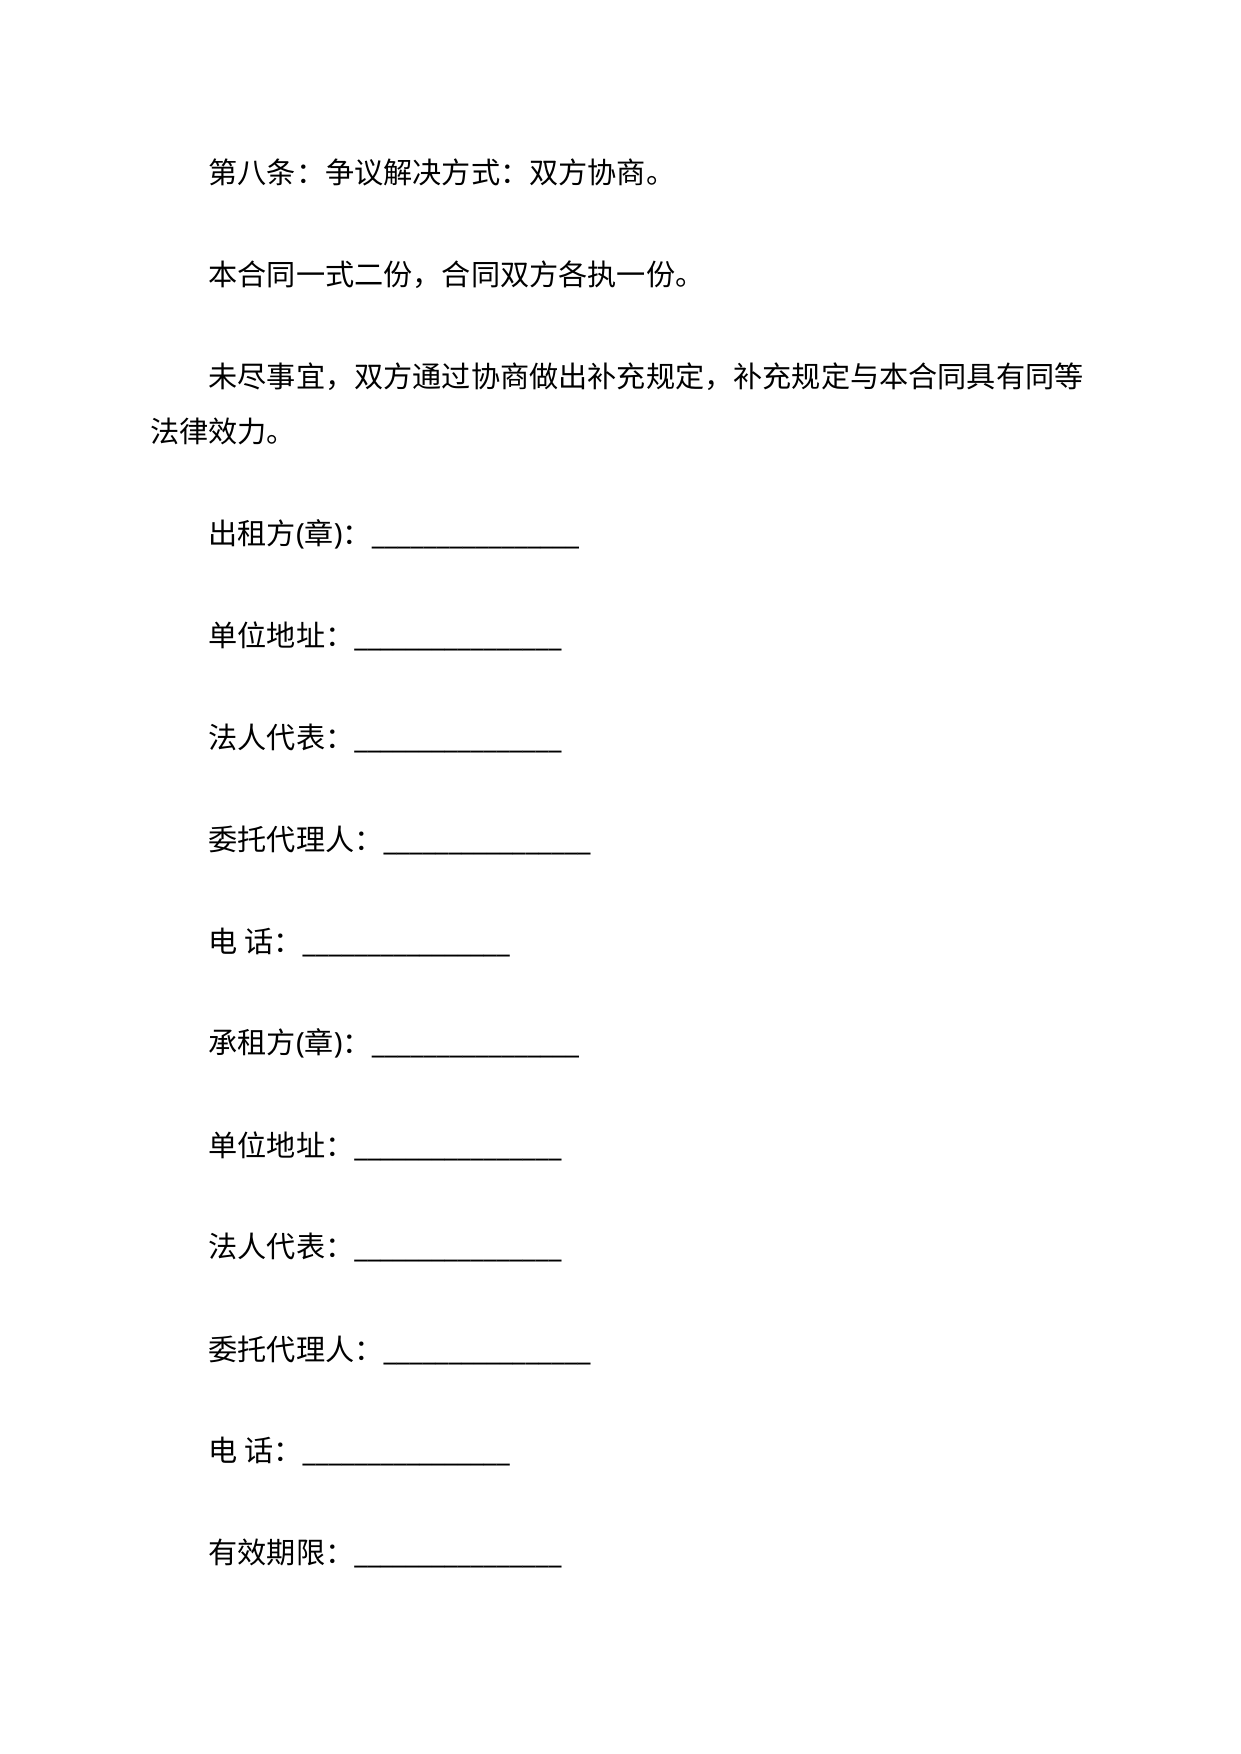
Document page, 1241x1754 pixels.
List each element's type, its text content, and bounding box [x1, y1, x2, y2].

text 未尽事宜，双方通过协商做出补充规定，补充规定与本合同具有同等法律效力。 [150, 353, 1090, 451]
text 第八条：争议解决方式：双方协商。 [150, 150, 1090, 192]
text 本合同一式二份，合同双方各执一份。 [150, 252, 1090, 294]
text 有效期限：________________ [150, 1530, 1090, 1572]
text 委托代理人：________________ [150, 816, 1090, 858]
text 委托代理人：________________ [150, 1326, 1090, 1368]
text 承租方(章)：________________ [150, 1020, 1090, 1062]
text 出租方(章)：________________ [150, 510, 1090, 553]
text 法人代表：________________ [150, 1224, 1090, 1266]
text 单位地址：________________ [150, 1122, 1090, 1164]
text 电 话：________________ [150, 1428, 1090, 1470]
text 电 话：________________ [150, 918, 1090, 961]
text 法人代表：________________ [150, 714, 1090, 757]
text 单位地址：________________ [150, 612, 1090, 654]
